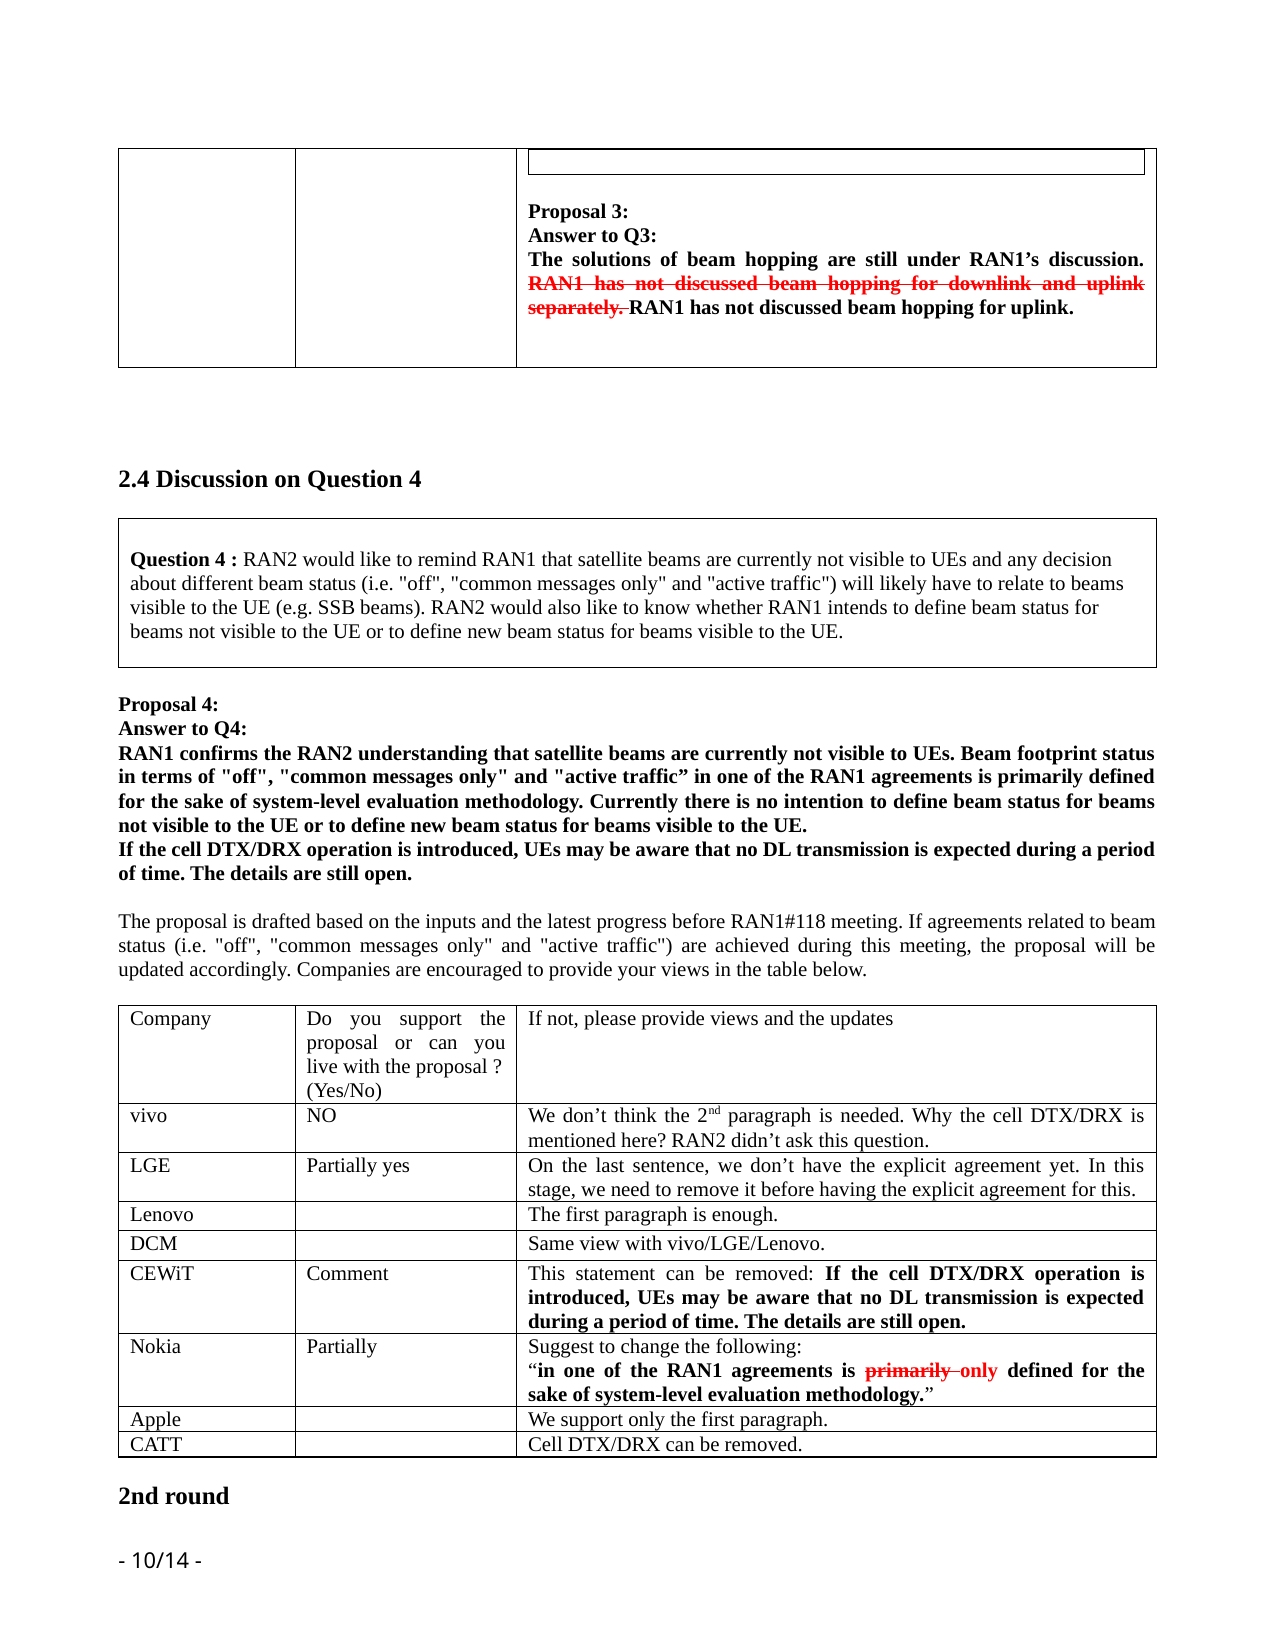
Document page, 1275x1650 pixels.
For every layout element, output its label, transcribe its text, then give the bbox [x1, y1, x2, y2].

text RAN1 confirms the RAN2 understanding that satellite beams are currently not visible to UEs. Beam footprint status in terms of "off", "common messages only" and "active traffic” in one of the RAN1 agreements is primarily defined for the sake of system-level evaluation methodology. Currently there is no intention to define beam status for beams not visible to the UE or to define new beam status for beams visible to the UE. [118, 740, 1157, 837]
table_cell Partially yes [296, 1153, 516, 1201]
table_cell Nokia [119, 1334, 295, 1406]
table_cell [296, 1202, 516, 1230]
text 2.4 Discussion on Question 4 [118, 464, 1157, 493]
table_cell NO [296, 1104, 516, 1152]
table_cell The first paragraph is enough. [517, 1202, 1156, 1230]
table_cell This statement can be removed: If the cell DTX/DRX operation is introduced, UEs may be aware that no DL transmission is expected during a period of time. The details are still open. [517, 1261, 1156, 1333]
table_cell [296, 1432, 516, 1456]
table_cell Lenovo [119, 1202, 295, 1230]
text The proposal is drafted based on the inputs and the latest progress before RAN1#118 meeting. If agreements related to beam status (i.e. "off", "common messages only" and "active traffic") are achieved during this meeting, the proposal will be updated accordingly. Companies are encouraged to provide your views in the table below. [118, 909, 1157, 981]
table_cell On the last sentence, we don’t have the explicit agreement yet. In this stage, we need to remove it before having the explicit agreement for this. [517, 1153, 1156, 1201]
text Proposal 4: [118, 692, 1157, 716]
table_cell [296, 1231, 516, 1260]
text Answer to Q4: [118, 716, 1157, 740]
table_cell CEWiT [119, 1261, 295, 1333]
table_cell We don’t think the 2nd paragraph is needed. Why the cell DTX/DRX is mentioned here? RAN2 didn’t ask this question. [517, 1104, 1156, 1152]
table_header If not, please provide views and the updates [517, 1006, 1156, 1102]
table_cell [296, 149, 516, 367]
table_cell Same view with vivo/LGE/Lenovo. [517, 1231, 1156, 1260]
table_cell Comment [296, 1261, 516, 1333]
table_cell CATT [119, 1432, 295, 1456]
table_header Do you support the proposal or can you live with the proposal ? (Yes/No) [296, 1006, 516, 1102]
table_cell DCM [119, 1231, 295, 1260]
table_cell [296, 1407, 516, 1431]
table_cell Cell DTX/DRX can be removed. [517, 1432, 1156, 1456]
table_cell Apple [119, 1407, 295, 1431]
table_cell We support only the first paragraph. [517, 1407, 1156, 1431]
table_cell LGE [119, 1153, 295, 1201]
table_header Company [119, 1006, 295, 1102]
table_header Question 4 : RAN2 would like to remind RAN1 that satellite beams are currently not visible to UEs and any decision about different beam status (i.e. "off", "common messages only" and "active traffic") will likely have to relate to beams visible to the UE (e.g. SSB beams). RAN2 would also like to know whether RAN1 intends to define beam status for beams not visible to the UE or to define new beam status for beams visible to the UE. [119, 519, 1156, 667]
text If the cell DTX/DRX operation is introduced, UEs may be aware that no DL transmission is expected during a period of time. The details are still open. [118, 837, 1157, 885]
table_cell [517, 149, 1156, 367]
table_cell Partially [296, 1334, 516, 1406]
table_cell FL [119, 149, 295, 367]
text 2nd round [118, 1481, 1157, 1510]
table_cell vivo [119, 1104, 295, 1152]
table_cell Suggest to change the following: “in one of the RAN1 agreements is primarily only defined for the sake of system-level evaluation methodology.” [517, 1334, 1156, 1406]
